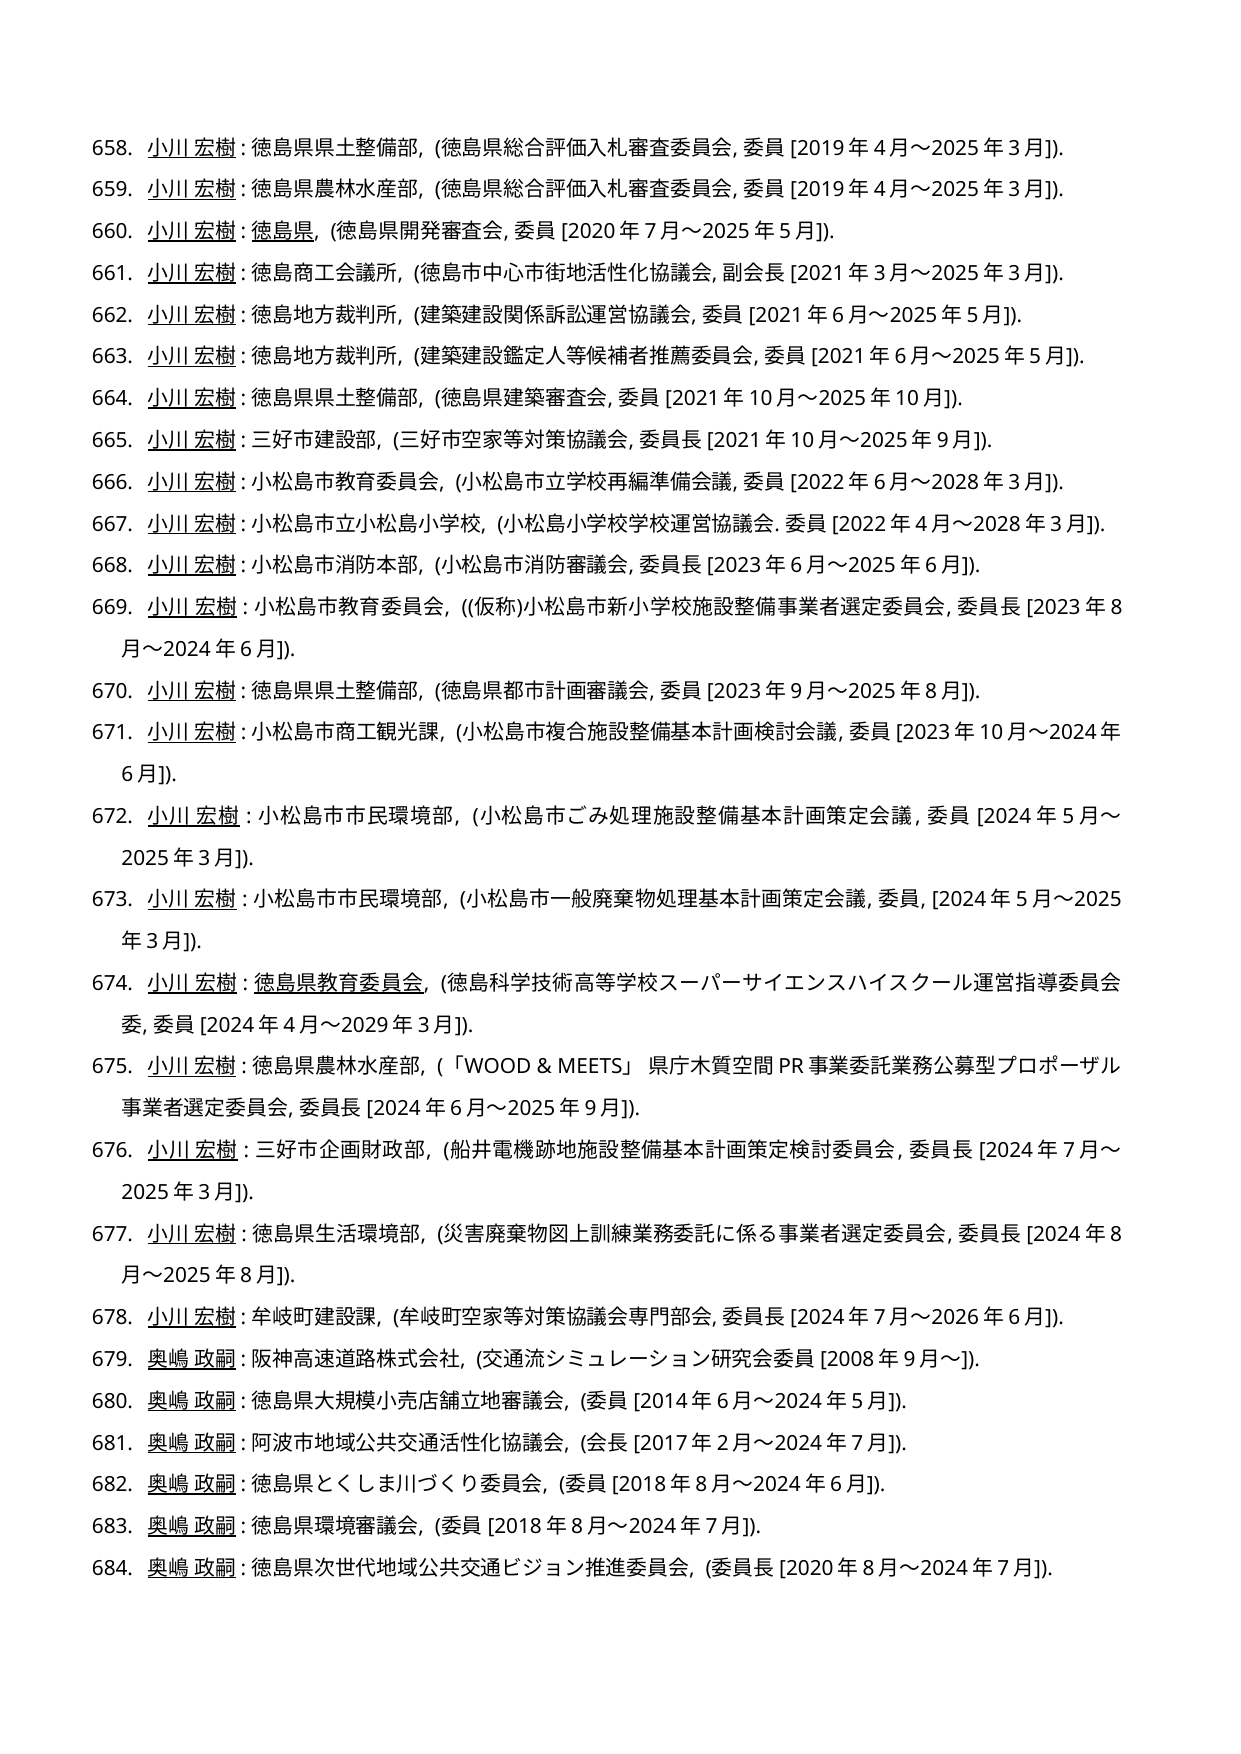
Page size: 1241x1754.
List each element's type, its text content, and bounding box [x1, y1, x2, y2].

list 小川 宏樹 : 徳島県農林水産部, (「WOOD & MEETS」 県庁木質空間PR事業委託業務公募型プロポーザル事業者選定委員会, 委員長 [2024年6月〜2025年9月]). [92, 1044, 1122, 1128]
list 奥嶋 政嗣 : 阪神高速道路株式会社, (交通流シミュレーション研究会委員 [2008年9月〜]). [92, 1336, 1122, 1378]
list 小川 宏樹 : 小松島市市民環境部, (小松島市ごみ処理施設整備基本計画策定会議, 委員 [2024年5月〜2025年3月]). [92, 793, 1122, 877]
list 奥嶋 政嗣 : 徳島県環境審議会, (委員 [2018年8月〜2024年7月]). [92, 1503, 1122, 1545]
list 小川 宏樹 : 小松島市教育委員会, (小松島市立学校再編準備会議, 委員 [2022年6月〜2028年3月]). [92, 459, 1122, 501]
list 小川 宏樹 : 小松島市教育委員会, ((仮称)小松島市新小学校施設整備事業者選定委員会, 委員長 [2023年8月〜2024年6月]). [92, 584, 1122, 668]
list 小川 宏樹 : 徳島県生活環境部, (災害廃棄物図上訓練業務委託に係る事業者選定委員会, 委員長 [2024年8月〜2025年8月]). [92, 1211, 1122, 1295]
list 小川 宏樹 : 徳島県農林水産部, (徳島県総合評価入札審査委員会, 委員 [2019年4月〜2025年3月]). [92, 167, 1122, 209]
list 小川 宏樹 : 三好市企画財政部, (船井電機跡地施設整備基本計画策定検討委員会, 委員長 [2024年7月〜2025年3月]). [92, 1128, 1122, 1211]
list 小川 宏樹 : 小松島市消防本部, (小松島市消防審議会, 委員長 [2023年6月〜2025年6月]). [92, 543, 1122, 584]
list 小川 宏樹 : 徳島商工会議所, (徳島市中心市街地活性化協議会, 副会長 [2021年3月〜2025年3月]). [92, 250, 1122, 292]
list 小川 宏樹 : 徳島県教育委員会, (徳島科学技術高等学校スーパーサイエンスハイスクール運営指導委員会委, 委員 [2024年4月〜2029年3月]). [92, 961, 1122, 1044]
list 小川 宏樹 : 小松島市商工観光課, (小松島市複合施設整備基本計画検討会議, 委員 [2023年10月〜2024年6月]). [92, 710, 1122, 793]
list 奥嶋 政嗣 : 徳島県大規模小売店舗立地審議会, (委員 [2014年6月〜2024年5月]). [92, 1378, 1122, 1420]
list 小川 宏樹 : 三好市建設部, (三好市空家等対策協議会, 委員長 [2021年10月〜2025年9月]). [92, 417, 1122, 459]
list 小川 宏樹 : 徳島地方裁判所, (建築建設関係訴訟運営協議会, 委員 [2021年6月〜2025年5月]). [92, 292, 1122, 334]
list 小川 宏樹 : 徳島地方裁判所, (建築建設鑑定人等候補者推薦委員会, 委員 [2021年6月〜2025年5月]). [92, 334, 1122, 376]
list 小川 宏樹 : 徳島県県土整備部, (徳島県建築審査会, 委員 [2021年10月〜2025年10月]). [92, 376, 1122, 417]
list 小川 宏樹 : 牟岐町建設課, (牟岐町空家等対策協議会専門部会, 委員長 [2024年7月〜2026年6月]). [92, 1295, 1122, 1336]
list 小川 宏樹 : 小松島市市民環境部, (小松島市一般廃棄物処理基本計画策定会議, 委員, [2024年5月〜2025年3月]). [92, 877, 1122, 961]
list 小川 宏樹 : 小松島市立小松島小学校, (小松島小学校学校運営協議会. 委員 [2022年4月〜2028年3月]). [92, 501, 1122, 543]
list 奥嶋 政嗣 : 阿波市地域公共交通活性化協議会, (会長 [2017年2月〜2024年7月]). [92, 1420, 1122, 1462]
list 小川 宏樹 : 徳島県, (徳島県開発審査会, 委員 [2020年7月〜2025年5月]). [92, 209, 1122, 250]
list 奥嶋 政嗣 : 徳島県とくしま川づくり委員会, (委員 [2018年8月〜2024年6月]). [92, 1462, 1122, 1503]
list 奥嶋 政嗣 : 徳島県次世代地域公共交通ビジョン推進委員会, (委員長 [2020年8月〜2024年7月]). [92, 1545, 1122, 1587]
list 小川 宏樹 : 徳島県県土整備部, (徳島県総合評価入札審査委員会, 委員 [2019年4月〜2025年3月]). [92, 125, 1122, 167]
list 小川 宏樹 : 徳島県県土整備部, (徳島県都市計画審議会, 委員 [2023年9月〜2025年8月]). [92, 668, 1122, 710]
